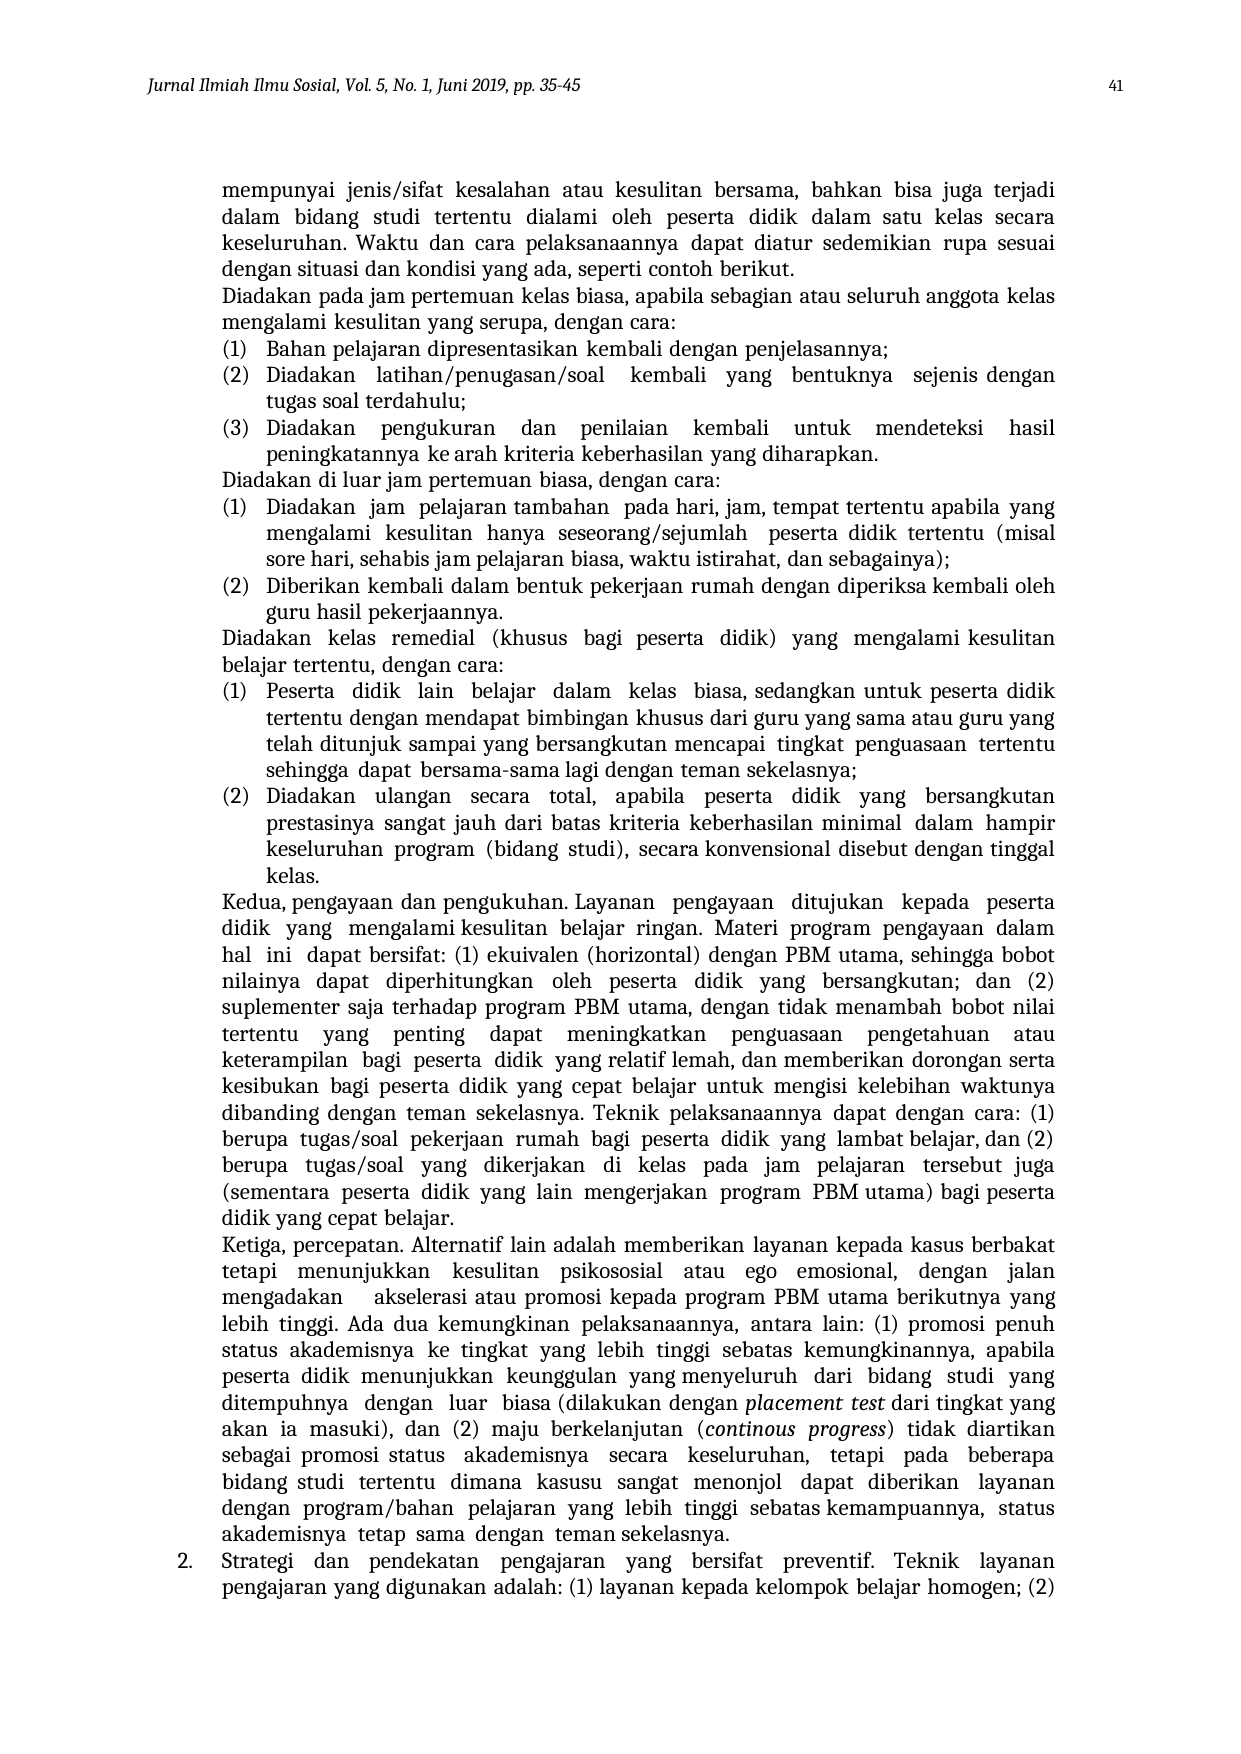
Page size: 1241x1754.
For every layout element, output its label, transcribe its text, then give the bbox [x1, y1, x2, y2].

list Bahan pelajaran dipresentasikan kembali dengan penjelasannya; [222, 335, 1055, 362]
list Diadakan jam pelajaran tambahan pada hari, jam, tempat tertentu apabila yang mengalami kesulitan hanya seseorang/sejumlah peserta didik tertentu (misal sore hari, sehabis jam pelajaran biasa, waktu istirahat, dan sebagainya); [222, 493, 1055, 572]
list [222, 177, 1055, 283]
list Diadakan pengukuran dan penilaian kembali untuk mendeteksi hasil peningkatannya ke arah kriteria keberhasilan yang diharapkan. [222, 414, 1055, 467]
text Diadakan pada jam pertemuan kelas biasa, apabila sebagian atau seluruh anggota kelas mengalami kesulitan yang serupa, dengan cara: [222, 283, 1055, 335]
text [148, 1548, 1055, 1600]
text Diadakan kelas remedial (khusus bagi peserta didik) yang mengalami kesulitan belajar tertentu, dengan cara: [222, 625, 1055, 678]
list Diberikan kembali dalam bentuk pekerjaan rumah dengan diperiksa kembali oleh guru hasil pekerjaannya. [222, 572, 1055, 625]
list Diadakan ulangan secara total, apabila peserta didik yang bersangkutan prestasinya sangat jauh dari batas kriteria keberhasilan minimal dalam hampir keseluruhan program (bidang studi), secara konvensional disebut dengan tinggal kelas. [222, 783, 1055, 889]
text Diadakan di luar jam pertemuan biasa, dengan cara: [148, 467, 1055, 493]
text Kedua, pengayaan dan pengukuhan. Layanan pengayaan ditujukan kepada peserta didik yang mengalami kesulitan belajar ringan. Materi program pengayaan dalam hal ini dapat bersifat: (1) ekuivalen (horizontal) dengan PBM utama, sehingga bobot nilainya dapat diperhitungkan oleh peserta didik yang bersangkutan; dan (2) suplementer saja terhadap program PBM utama, dengan tidak menambah bobot nilai tertentu yang penting dapat meningkatkan penguasaan pengetahuan atau keterampilan bagi peserta didik yang relatif lemah, dan memberikan dorongan serta kesibukan bagi peserta didik yang cepat belajar untuk mengisi kelebihan waktunya dibanding dengan teman sekelasnya. Teknik pelaksanaannya dapat dengan cara: (1) berupa tugas/soal pekerjaan rumah bagi peserta didik yang lambat belajar, dan (2) berupa tugas/soal yang dikerjakan di kelas pada jam pelajaran tersebut juga (sementara peserta didik yang lain mengerjakan program PBM utama) bagi peserta didik yang cepat belajar. [148, 889, 1055, 1231]
list Diadakan latihan/penugasan/soal kembali yang bentuknya sejenis dengan tugas soal terdahulu; [222, 362, 1055, 414]
list Peserta didik lain belajar dalam kelas biasa, sedangkan untuk peserta didik tertentu dengan mendapat bimbingan khusus dari guru yang sama atau guru yang telah ditunjuk sampai yang bersangkutan mencapai tingkat penguasaan tertentu sehingga dapat bersama-sama lagi dengan teman sekelasnya; [222, 678, 1055, 783]
text Ketiga, percepatan. Alternatif lain adalah memberikan layanan kepada kasus berbakat tetapi menunjukkan kesulitan psikososial atau ego emosional, dengan jalan mengadakan akselerasi atau promosi kepada program PBM utama berikutnya yang lebih tinggi. Ada dua kemungkinan pelaksanaannya, antara lain: (1) promosi penuh status akademisnya ke tingkat yang lebih tinggi sebatas kemungkinannya, apabila peserta didik menunjukkan keunggulan yang menyeluruh dari bidang studi yang ditempuhnya dengan luar biasa (dilakukan dengan placement test dari tingkat yang akan ia masuki), dan (2) maju berkelanjutan (continous progress) tidak diartikan sebagai promosi status akademisnya secara keseluruhan, tetapi pada beberapa bidang studi tertentu dimana kasusu sangat menonjol dapat diberikan layanan dengan program/bahan pelajaran yang lebih tinggi sebatas kemampuannya, status akademisnya tetap sama dengan teman sekelasnya. [148, 1231, 1055, 1548]
